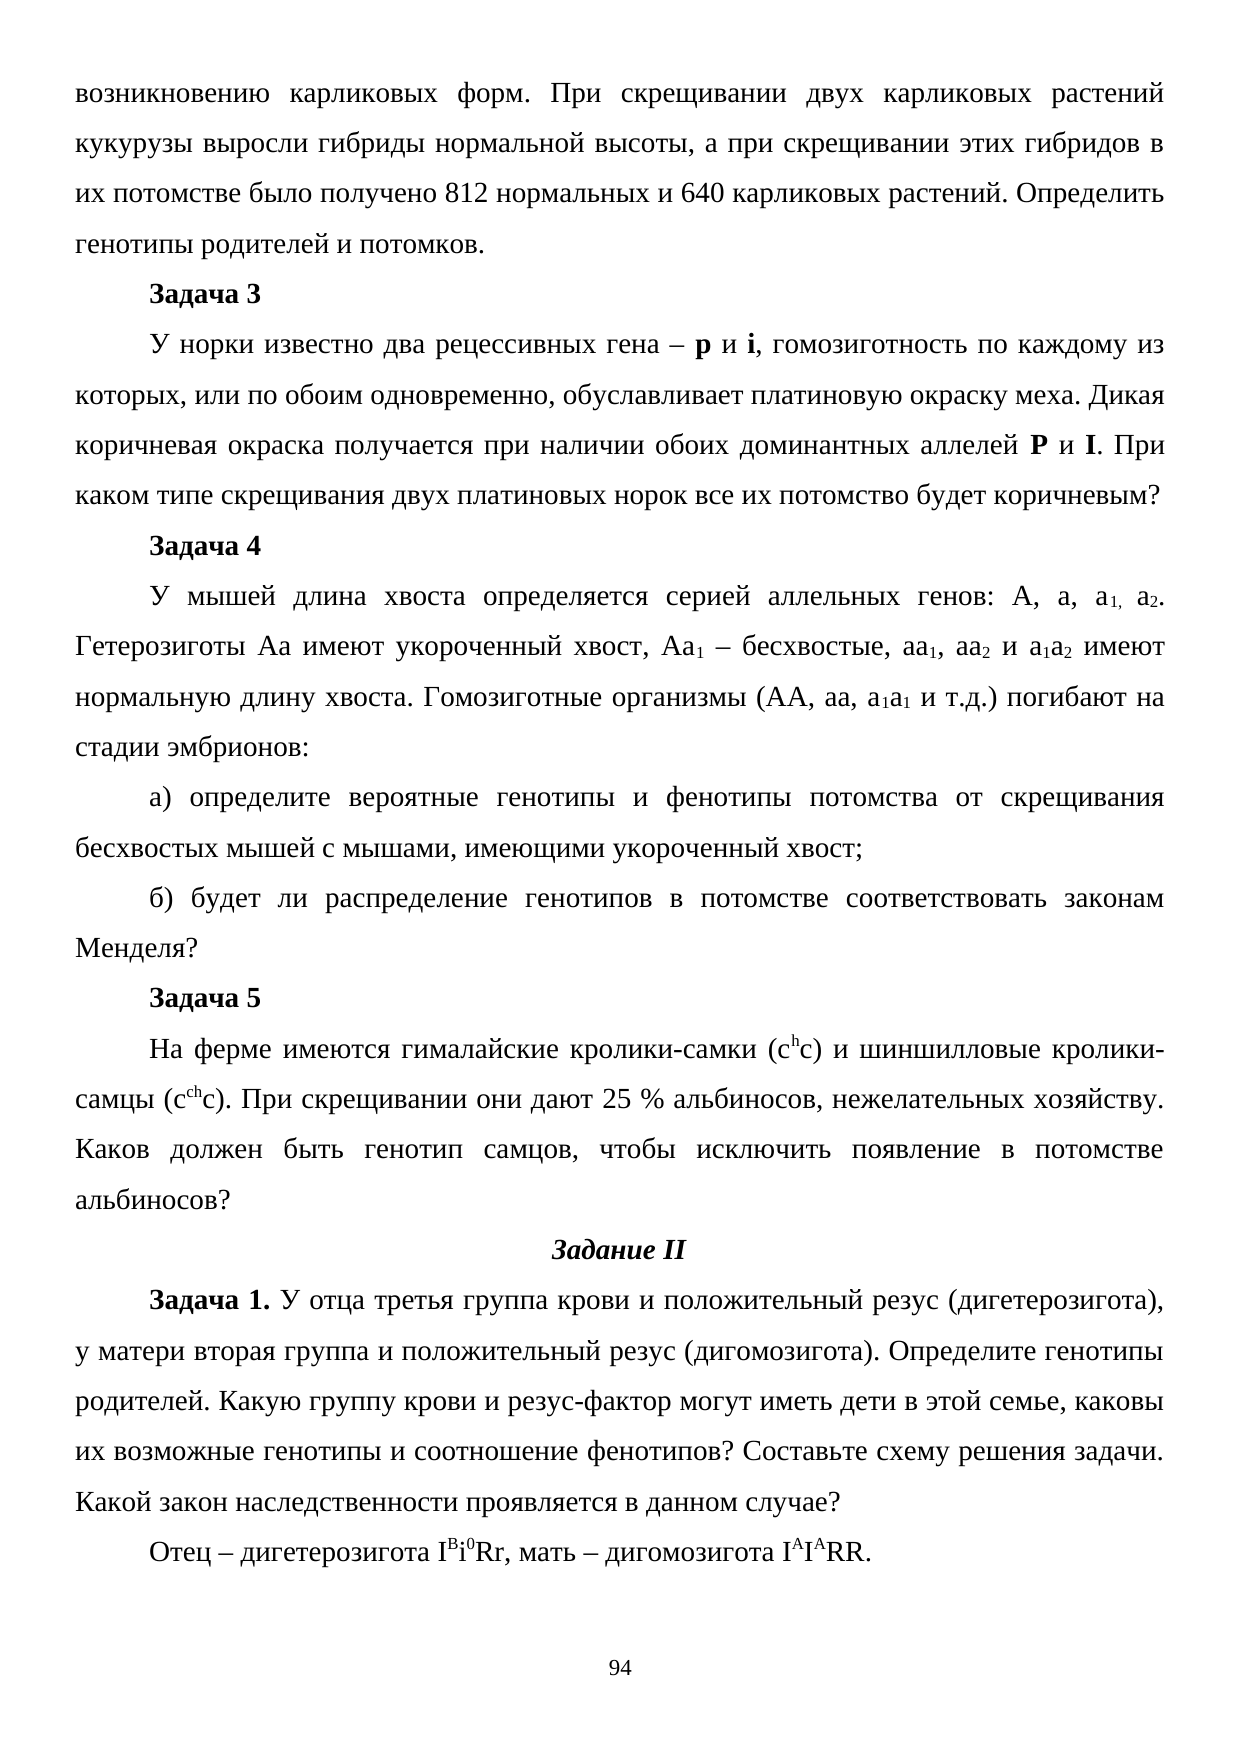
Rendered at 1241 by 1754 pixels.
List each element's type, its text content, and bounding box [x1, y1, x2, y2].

text Задание II [75, 1232, 1165, 1266]
text Задача 3 [75, 276, 1165, 310]
text На ферме имеются гималайские кролики-самки (сhc) и шиншилловые кролики-самцы (сchс). При скрещивании они дают 25 % альбиносов, нежелательных хозяйству. Каков должен быть генотип самцов, чтобы исключить появление в потомстве альбиносов? [75, 1031, 1165, 1215]
text б) будет ли распределение генотипов в потомстве соответствовать законам Менделя? [75, 880, 1165, 964]
text Задача 5 [75, 981, 1165, 1014]
text У норки известно два рецессивных гена – р и i, гомозиготность по каждому из которых, или по обоим одновременно, обуславливает платиновую окраску меха. Дикая коричневая окраска получается при наличии обоих доминантных аллелей Р и I. При каком типе скрещивания двух платиновых норок все их потомство будет коричневым? [75, 327, 1165, 511]
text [75, 75, 1165, 259]
text Задача 4 [75, 528, 1165, 561]
text Задача 1. У отца третья группа крови и положительный резус (дигетерозигота), у матери вторая группа и положительный резус (дигомозигота). Определите генотипы родителей. Какую группу крови и резус-фактор могут иметь дети в этой семье, каковы их возможные генотипы и соотношение фенотипов? Составьте схему решения задачи. Какой закон наследственности проявляется в данном случае? [75, 1282, 1165, 1517]
text Отец – дигетерозигота IBi0Rr, мать – дигомозигота IAIАRR. [75, 1534, 1165, 1568]
text У мышей длина хвоста определяется серией аллельных генов: А, а, а1, а2. Гетерозиготы Аа имеют укороченный хвост, Аа1 – бесхвостые, аа1, аа2 и а1а2 имеют нормальную длину хвоста. Гомозиготные организмы (АА, аа, а1а1 и т.д.) погибают на стадии эмбрионов: [75, 578, 1165, 763]
text а) определите вероятные генотипы и фенотипы потомства от скрещивания бесхвостых мышей с мышами, имеющими укороченный хвост; [75, 779, 1165, 863]
